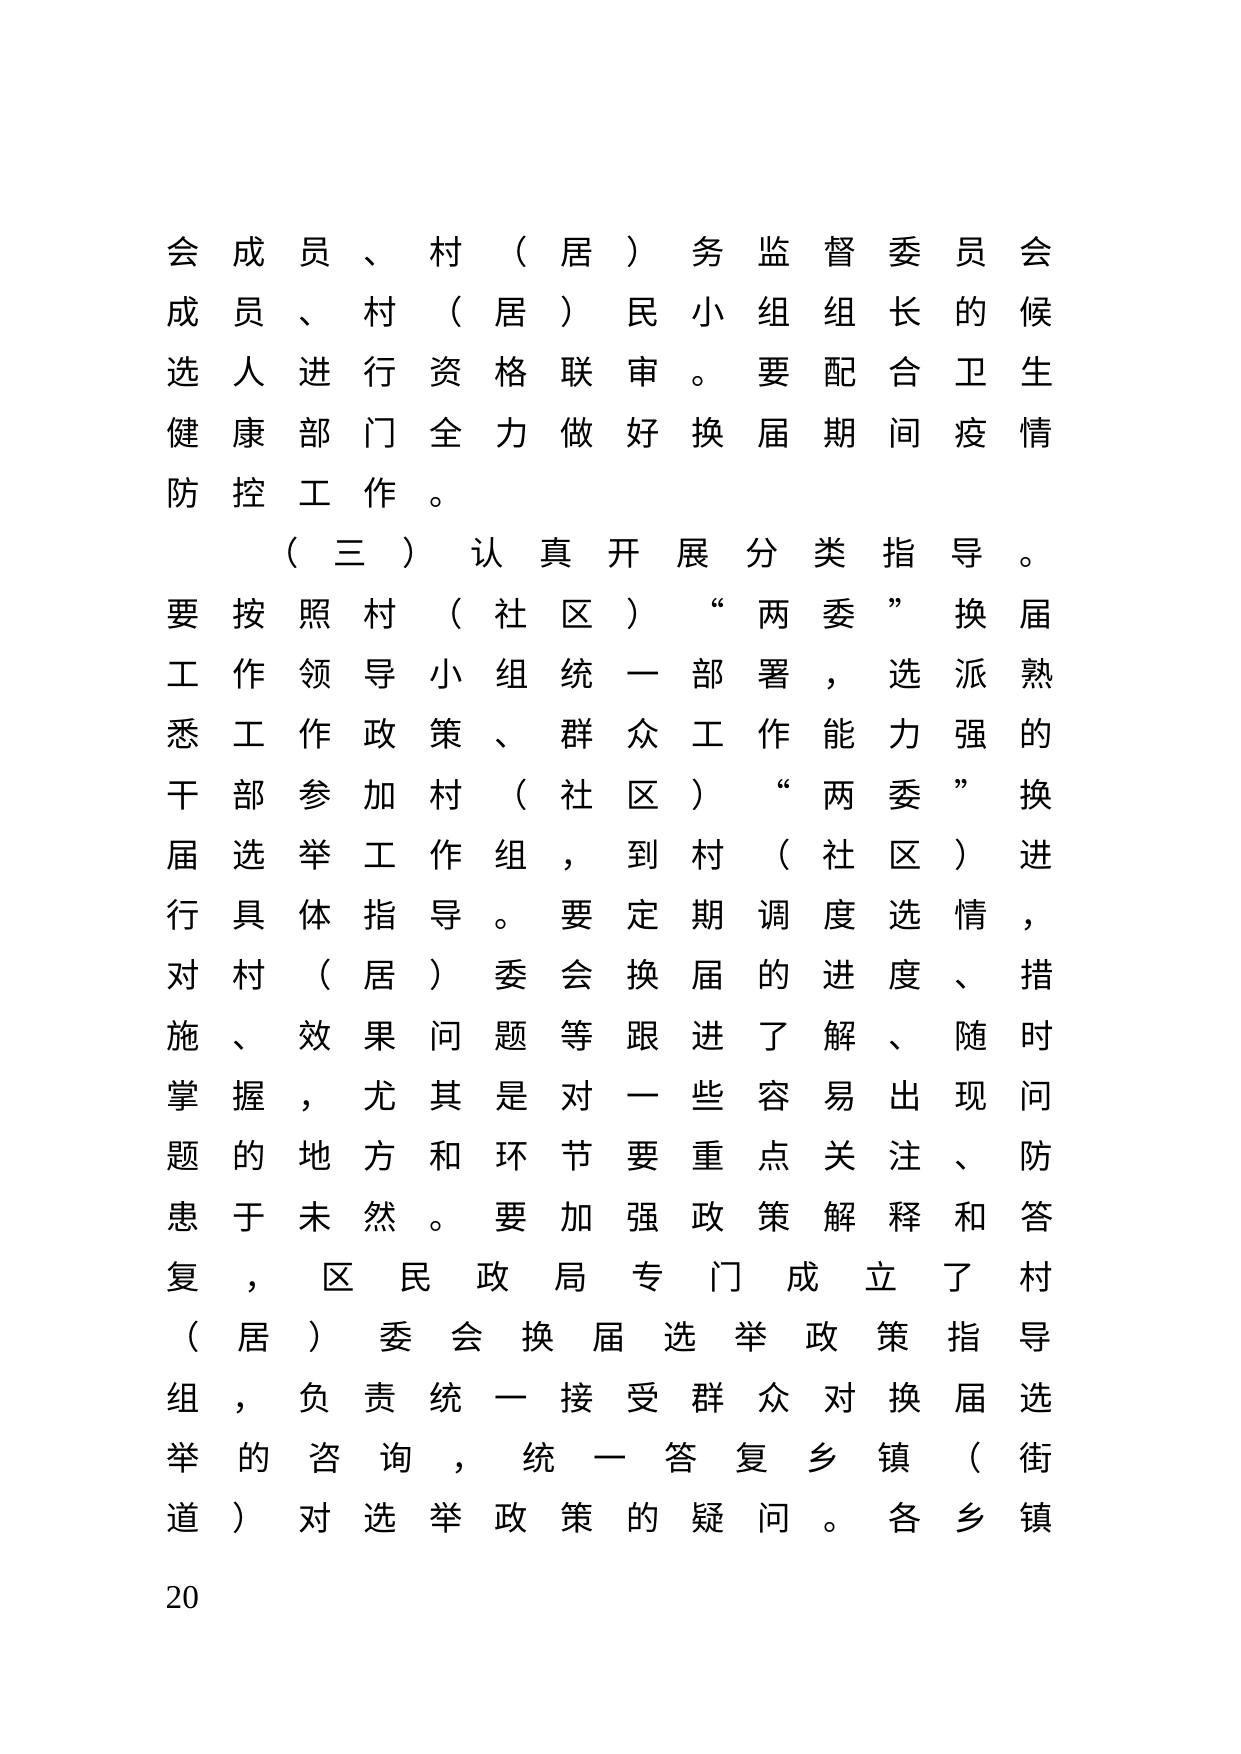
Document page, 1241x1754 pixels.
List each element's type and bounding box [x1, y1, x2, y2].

list [167, 521, 1085, 1546]
text [167, 219, 1085, 521]
